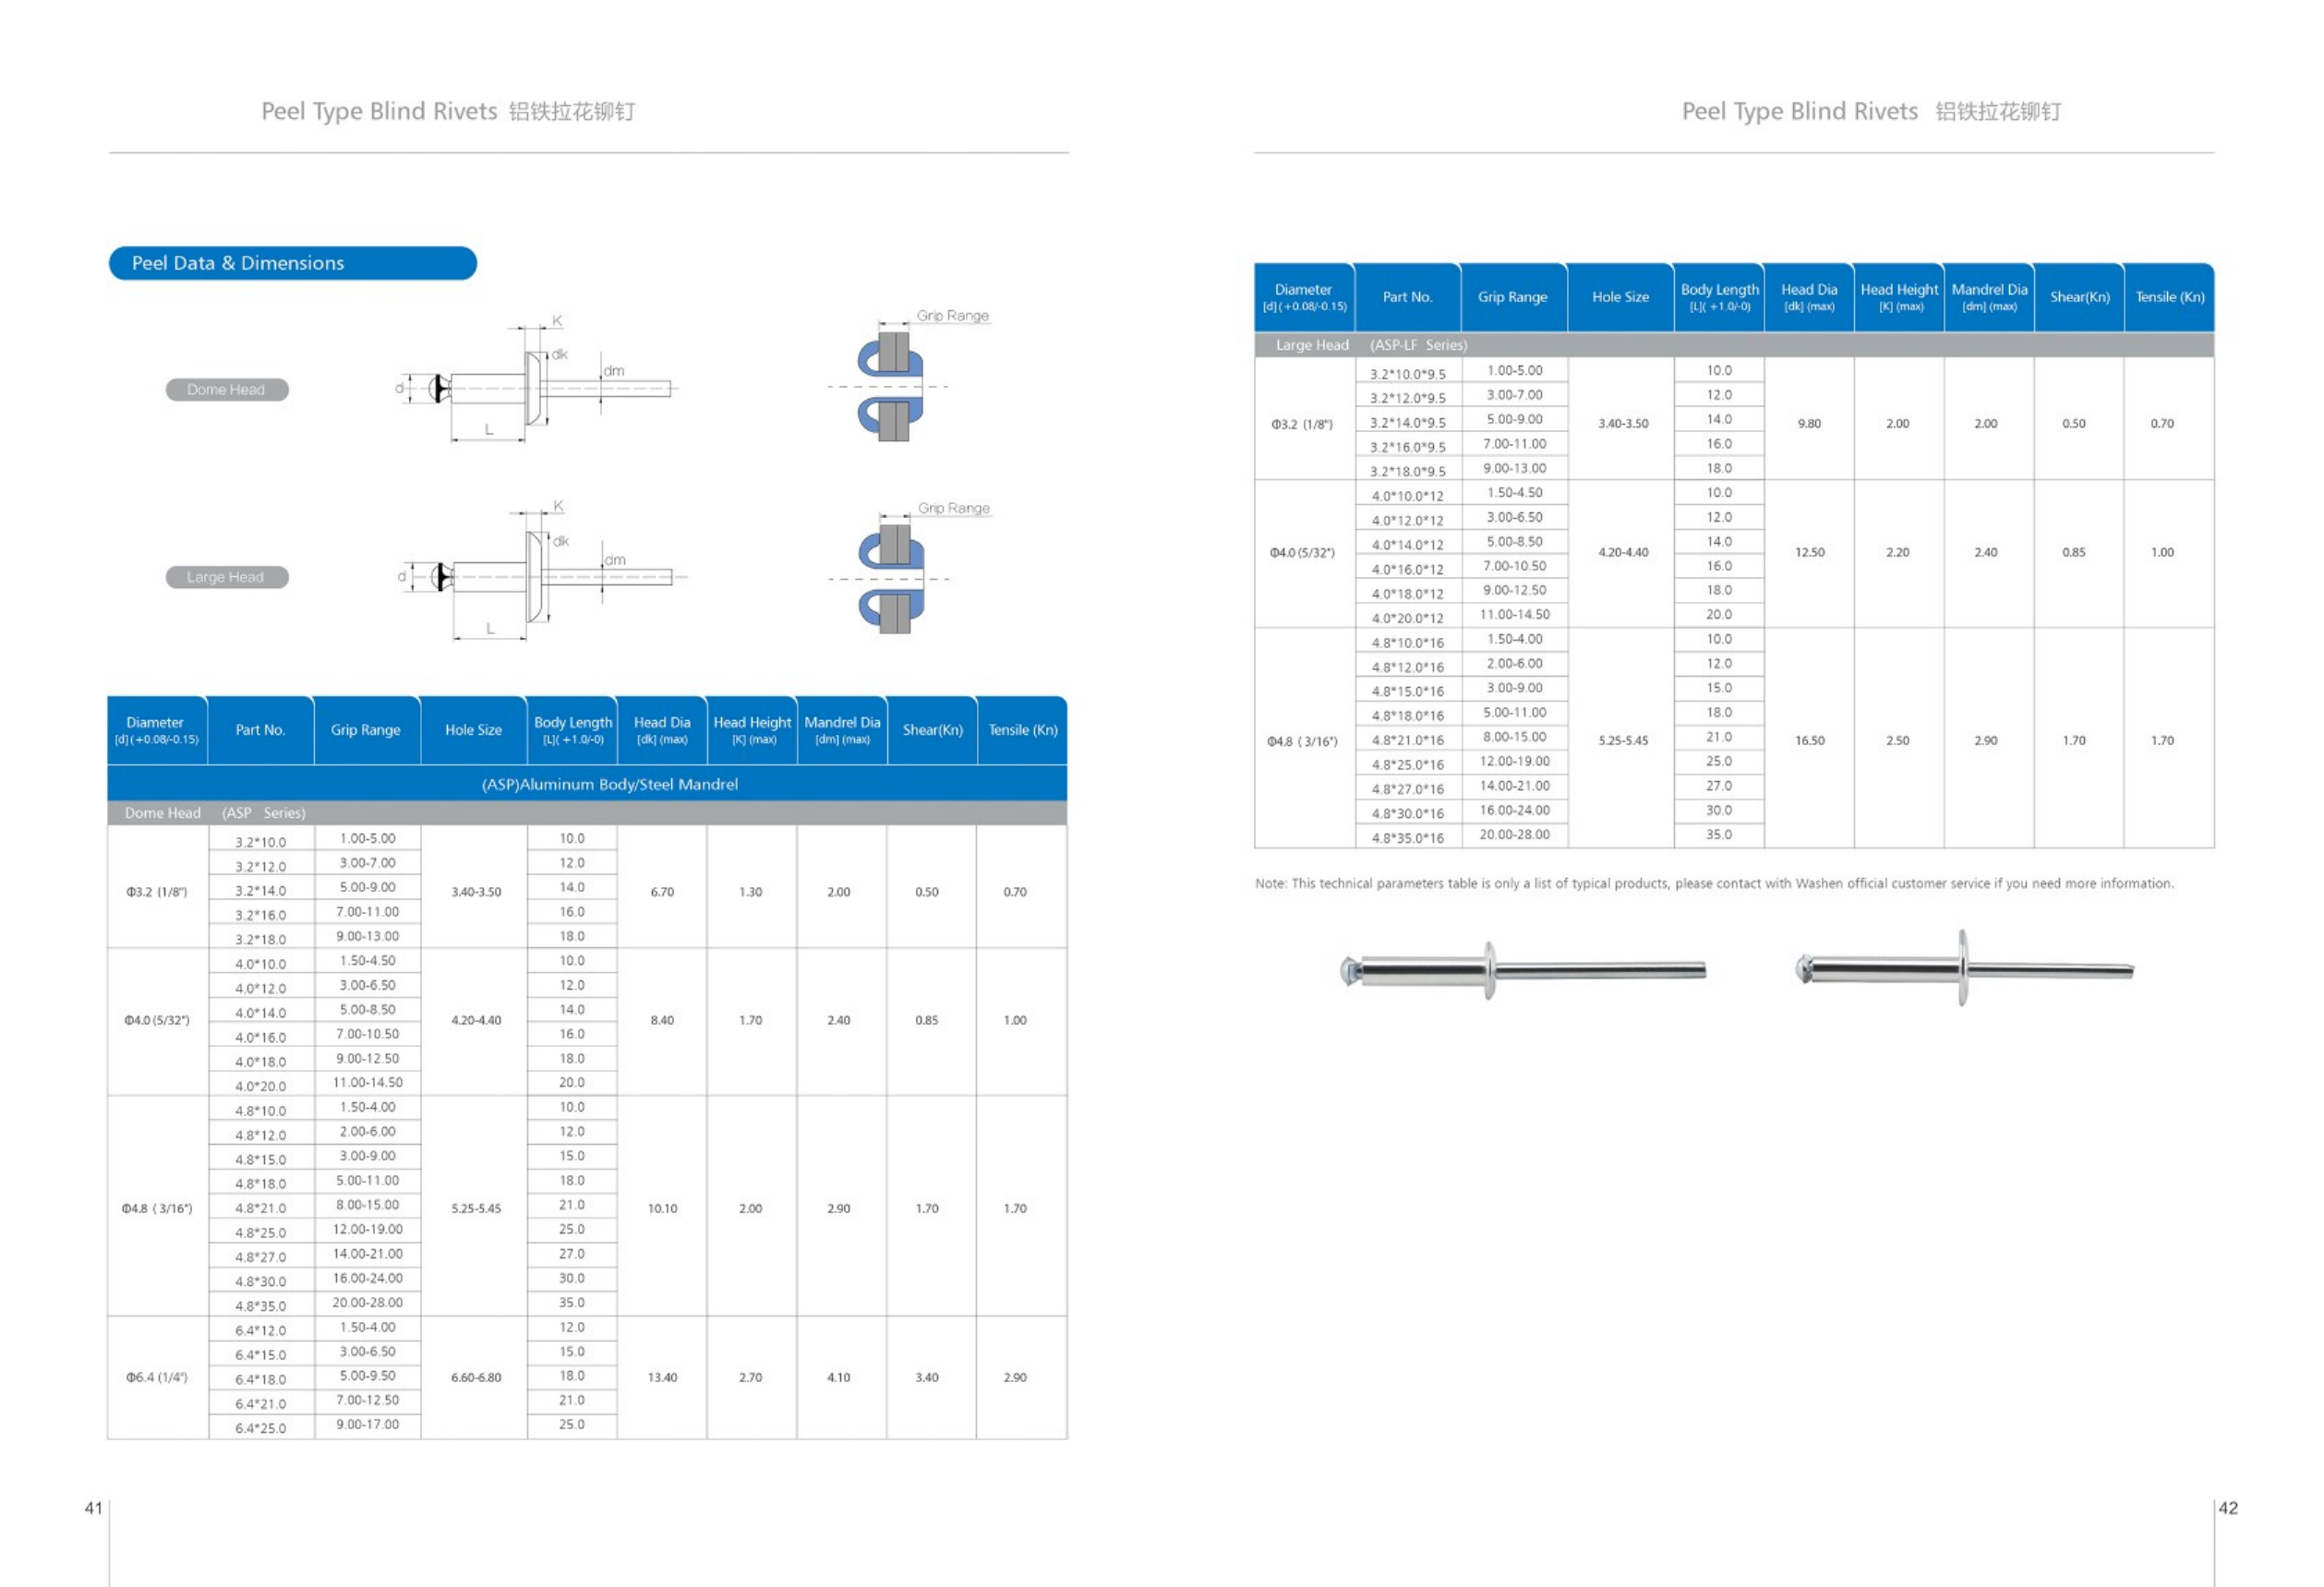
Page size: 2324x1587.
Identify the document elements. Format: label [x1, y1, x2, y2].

picture [84, 100, 2239, 1587]
